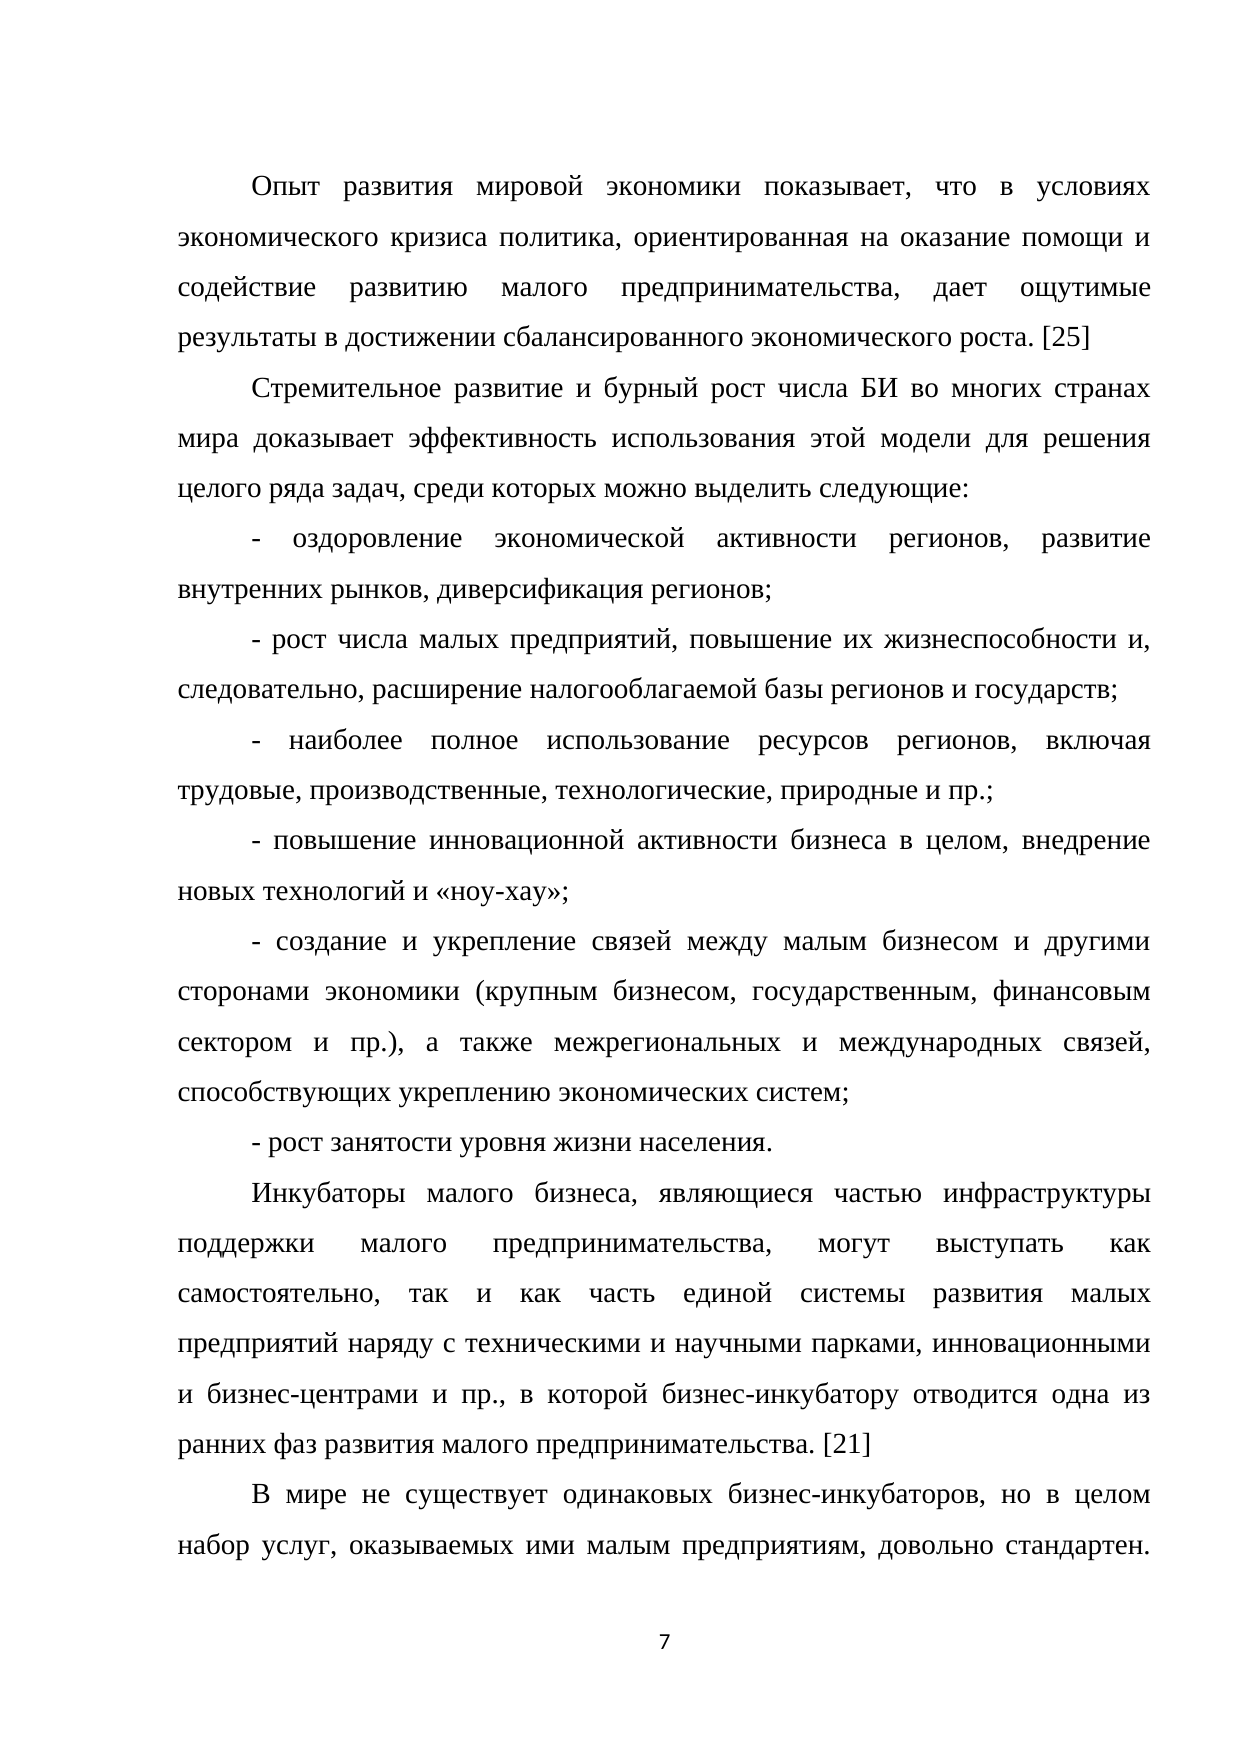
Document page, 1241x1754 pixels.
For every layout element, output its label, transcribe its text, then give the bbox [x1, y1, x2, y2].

text Опыт развития мировой экономики показывает, что в условиях экономического кризиса политика, ориентированная на оказание помощи и содействие развитию малого предпринимательства, дает ощутимые результаты в достижении сбалансированного экономического роста. [25] [177, 168, 1152, 353]
text Инкубаторы малого бизнеса, являющиеся частью инфраструктуры поддержки малого предпринимательства, могут выступать как самостоятельно, так и как часть единой системы развития малых предприятий наряду с техническими и научными парками, инновационными и бизнес-центрами и пр., в которой бизнес-инкубатору отводится одна из ранних фаз развития малого предпринимательства. [21] [177, 1175, 1152, 1460]
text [177, 1477, 1152, 1560]
text - повышение инновационной активности бизнеса в целом, внедрение новых технологий и «ноу-хау»; [177, 822, 1152, 906]
text - рост числа малых предприятий, повышение их жизнеспособности и, следовательно, расширение налогооблагаемой базы регионов и государств; [177, 621, 1152, 705]
text - наиболее полное использование ресурсов регионов, включая трудовые, производственные, технологические, природные и пр.; [177, 722, 1152, 806]
text - оздоровление экономической активности регионов, развитие внутренних рынков, диверсификация регионов; [177, 521, 1152, 604]
text - рост занятости уровня жизни населения. [177, 1124, 1152, 1158]
text - создание и укрепление связей между малым бизнесом и другими сторонами экономики (крупным бизнесом, государственным, финансовым сектором и пр.), а также межрегиональных и международных связей, способствующих укреплению экономических систем; [177, 923, 1152, 1108]
text Стремительное развитие и бурный рост числа БИ во многих странах мира доказывает эффективность использования этой модели для решения целого ряда задач, среди которых можно выделить следующие: [177, 370, 1152, 504]
